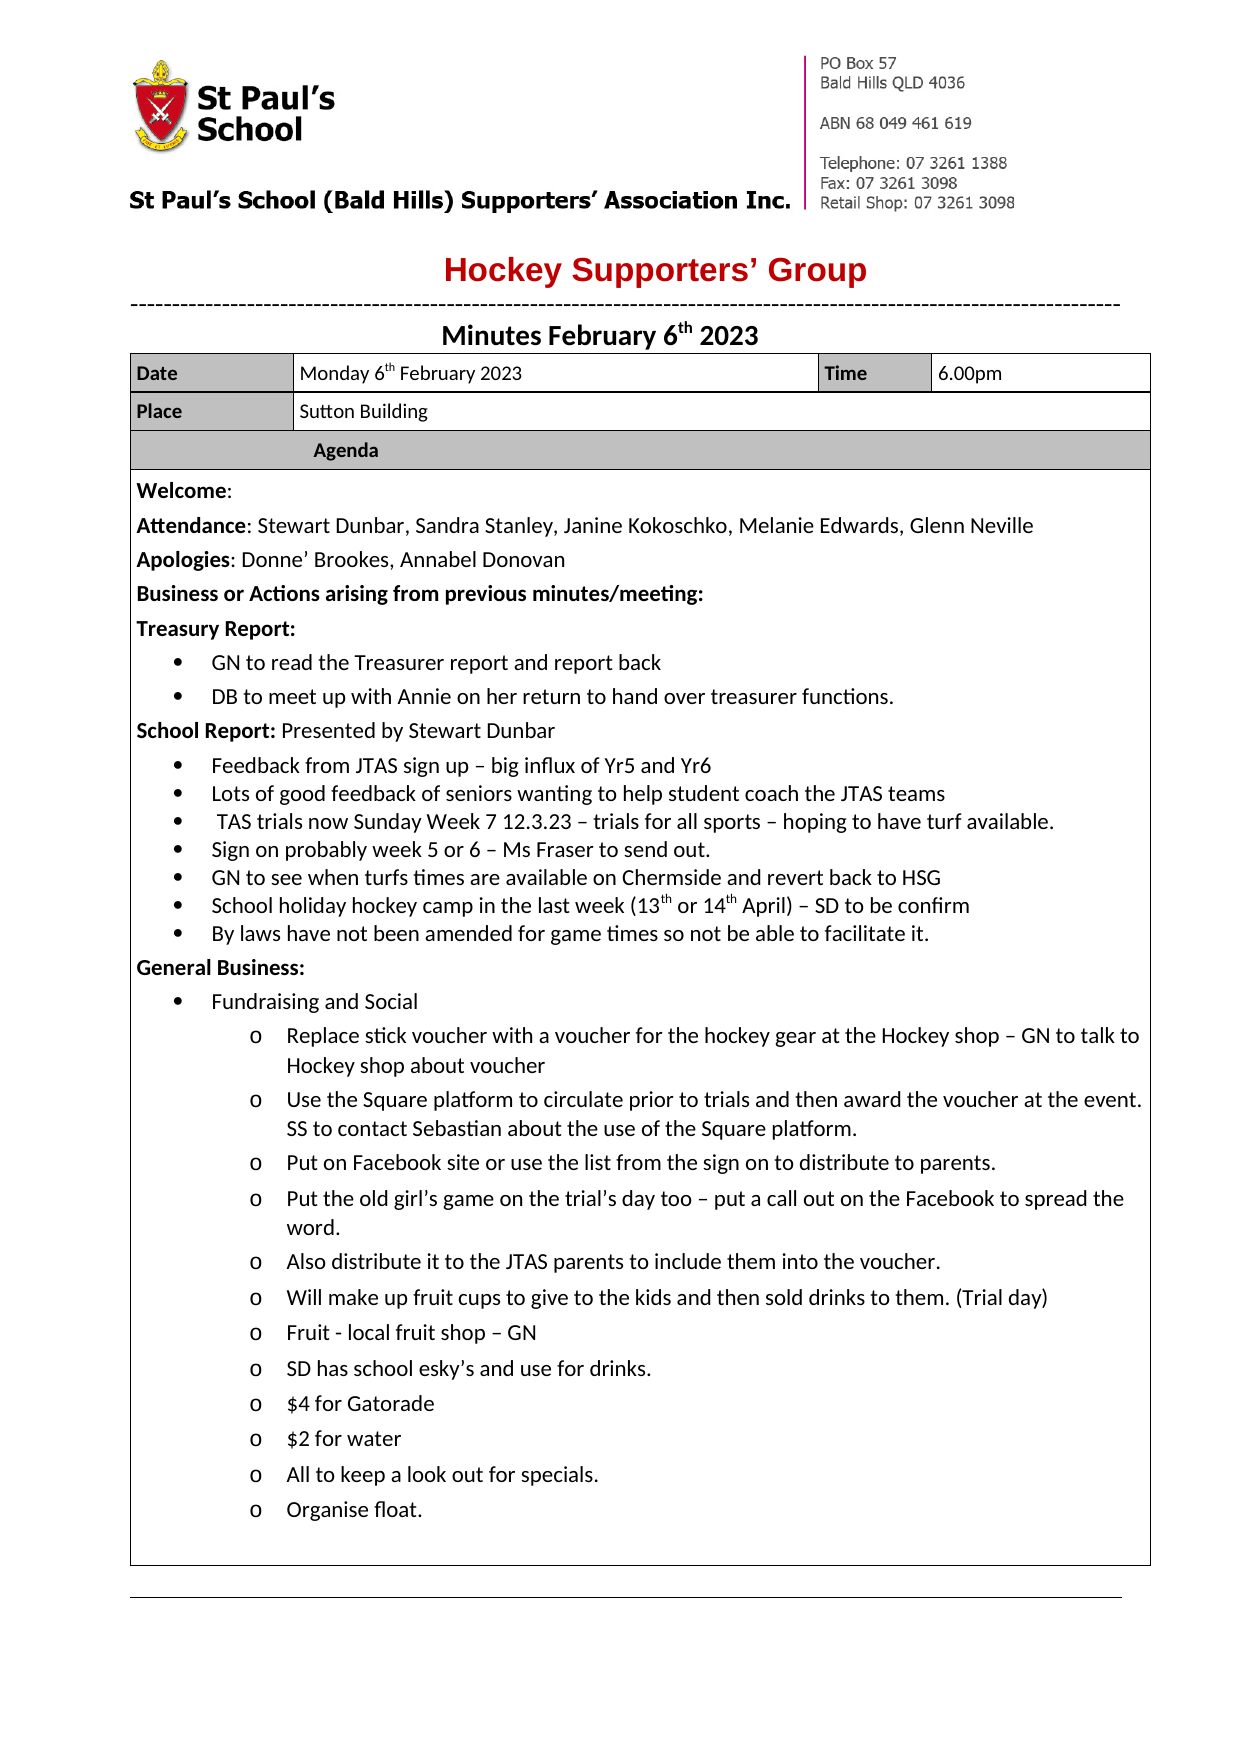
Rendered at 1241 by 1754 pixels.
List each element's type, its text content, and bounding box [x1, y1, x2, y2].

table_cell Sutton Building [294, 393, 1150, 430]
picture [129, 44, 1015, 221]
table_header Monday 6th February 2023 [294, 354, 818, 391]
text Minutes February 6th 2023 [130, 317, 1122, 352]
table_cell Place [131, 393, 293, 430]
table_header Date [131, 354, 293, 391]
table_cell Agenda [131, 431, 1150, 469]
table_header 6.00pm [932, 354, 1150, 391]
table_header Time [819, 354, 931, 391]
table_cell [131, 470, 1150, 1565]
